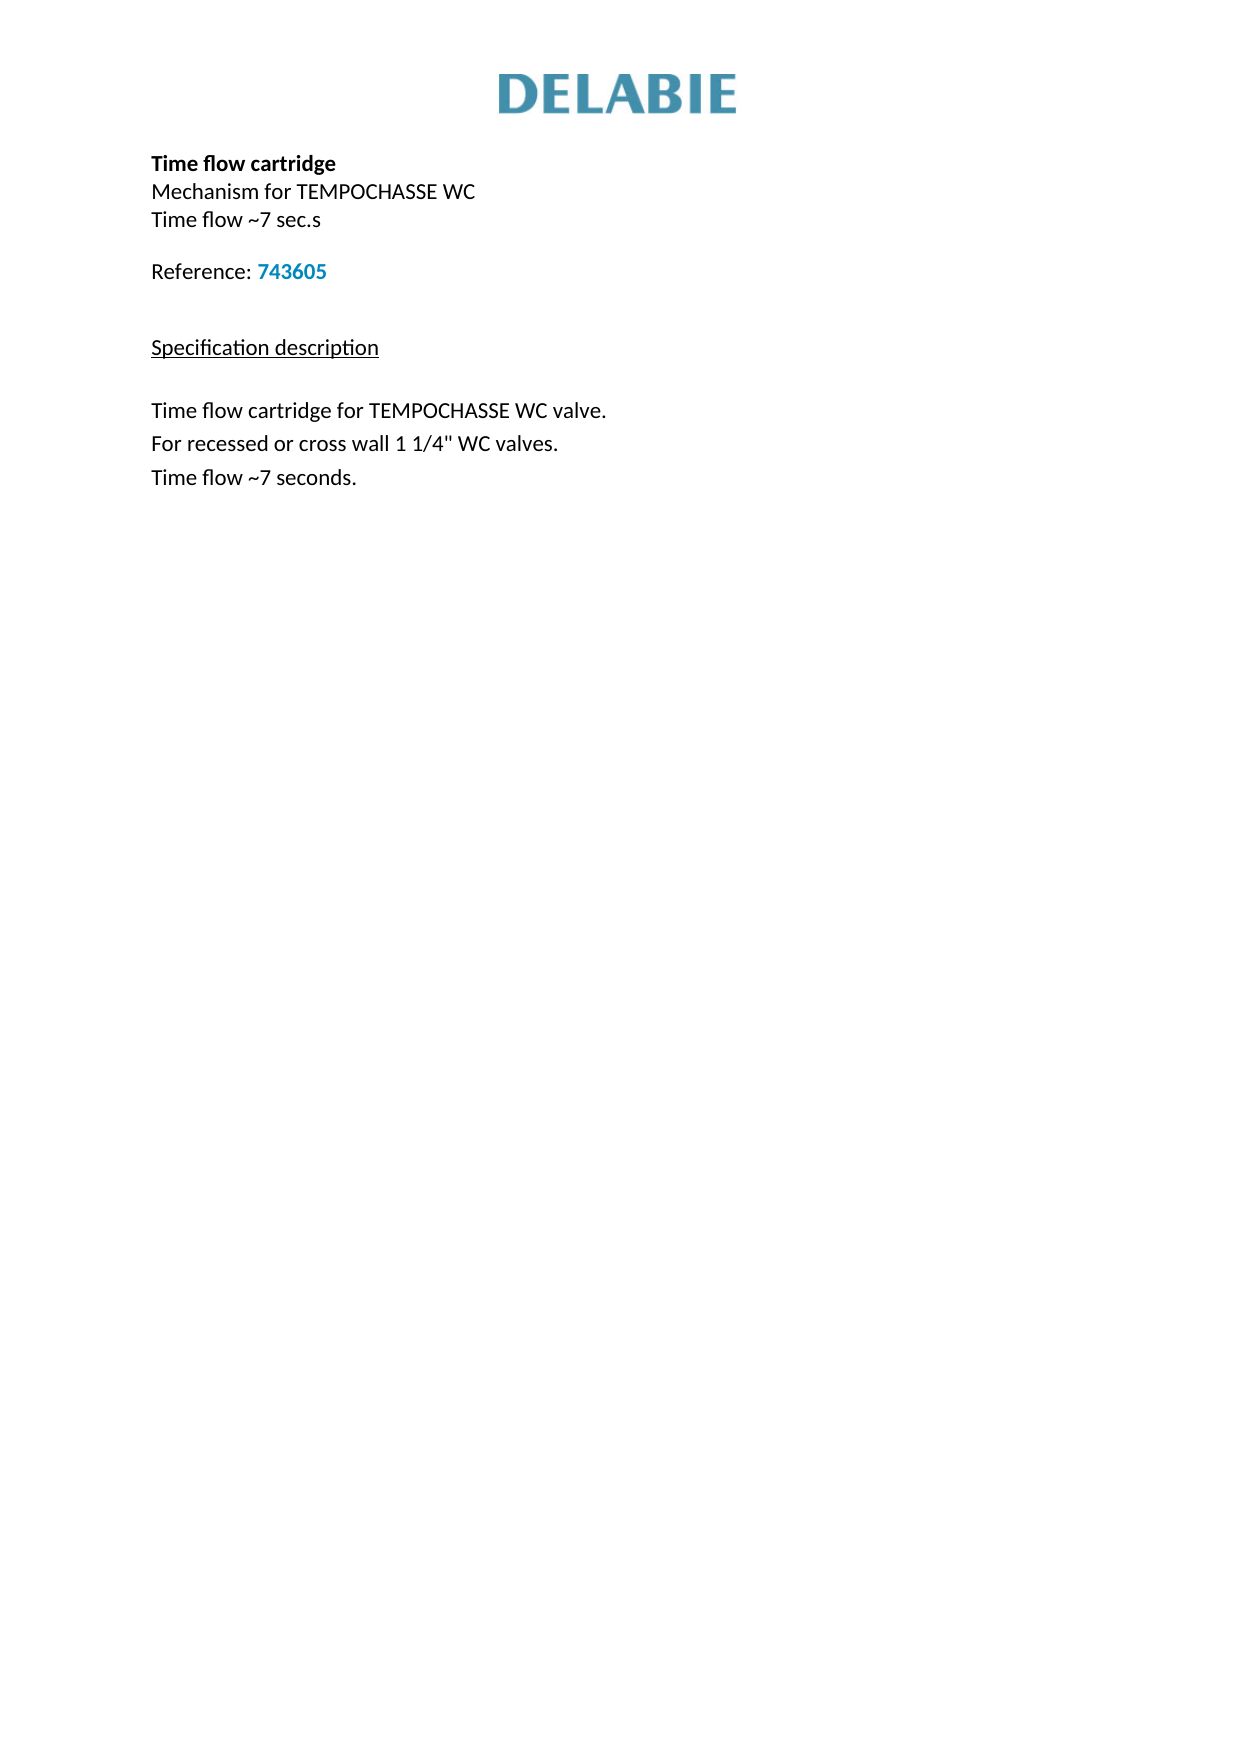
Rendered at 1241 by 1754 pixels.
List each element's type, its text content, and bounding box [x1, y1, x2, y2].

text For recessed or cross wall 1 1/4" WC valves. [151, 429, 1084, 458]
text Time flow cartridge for TEMPOCHASSE WC valve. [151, 396, 1084, 424]
text Time flow cartridge [151, 149, 1084, 177]
text Specification description [151, 333, 1084, 361]
text Reference: 743605 [151, 257, 1084, 285]
text Mechanism for TEMPOCHASSE WC [151, 177, 1084, 205]
text Time flow ~7 seconds. [151, 463, 1084, 491]
picture [497, 74, 738, 114]
text Time flow ~7 sec.s [151, 205, 1084, 233]
